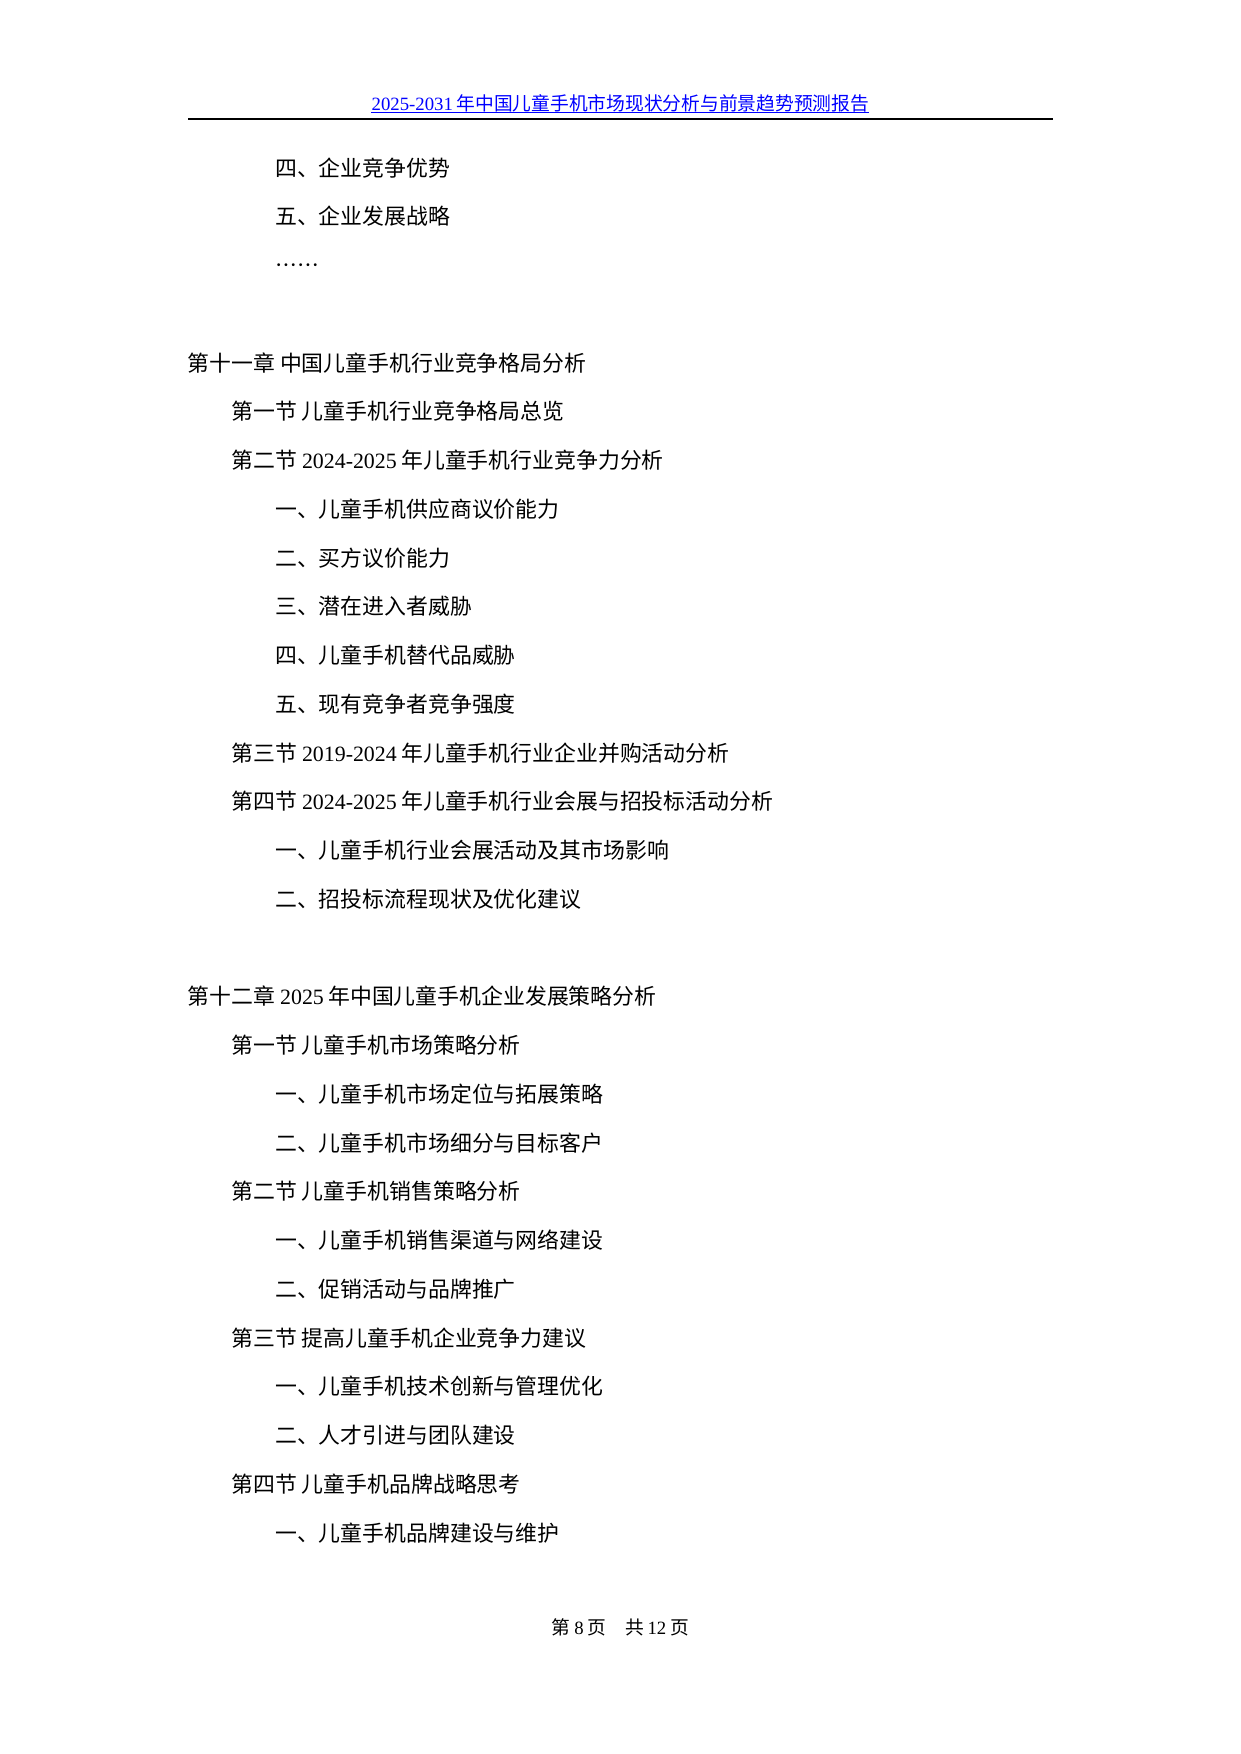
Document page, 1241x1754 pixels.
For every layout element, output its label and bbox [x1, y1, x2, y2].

text [187, 150, 1053, 1548]
